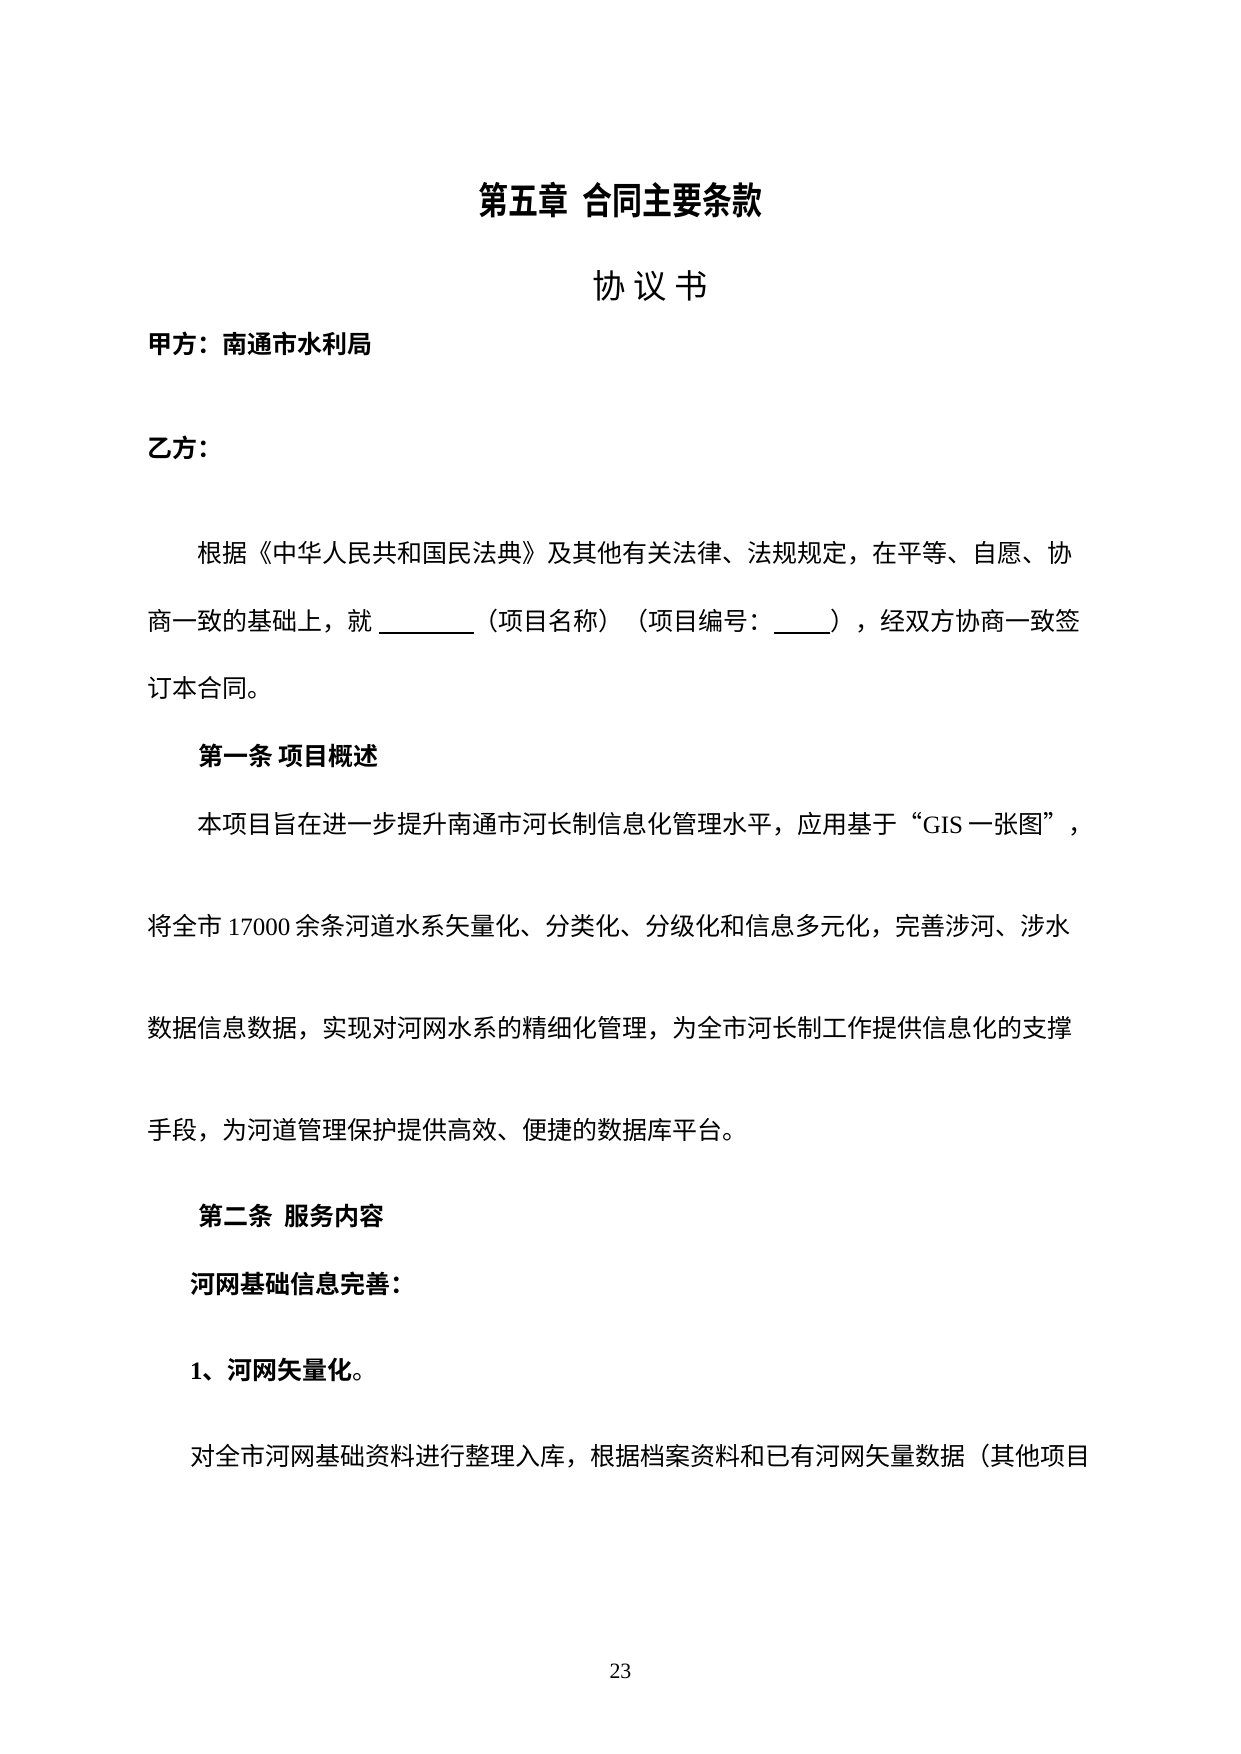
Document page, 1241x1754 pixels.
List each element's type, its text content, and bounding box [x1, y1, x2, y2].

text 第一条 项目概述 [148, 721, 1093, 789]
text 根据《中华人民共和国民法典》及其他有关法律、法规规定，在平等、自愿、协商一致的基础上，就 （项目名称）（项目编号： ），经双方协商一致签订本合同。 [148, 517, 1093, 721]
text 1、河网矢量化。 [140, 1334, 1093, 1402]
text 乙方： [148, 413, 1093, 481]
text 协 议 书 [148, 259, 1093, 309]
text 第五章 合同主要条款 [148, 164, 1093, 232]
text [140, 1421, 1093, 1488]
text 本项目旨在进一步提升南通市河长制信息化管理水平，应用基于“GIS一张图”，将全市17000余条河道水系矢量化、分类化、分级化和信息多元化，完善涉河、涉水数据信息数据，实现对河网水系的精细化管理，为全市河长制工作提供信息化的支撑手段，为河道管理保护提供高效、便捷的数据库平台。 [148, 789, 1093, 1162]
text 第二条 服务内容 [148, 1181, 1093, 1248]
text 河网基础信息完善： [140, 1248, 1093, 1316]
text 甲方：南通市水利局 [148, 309, 1093, 377]
